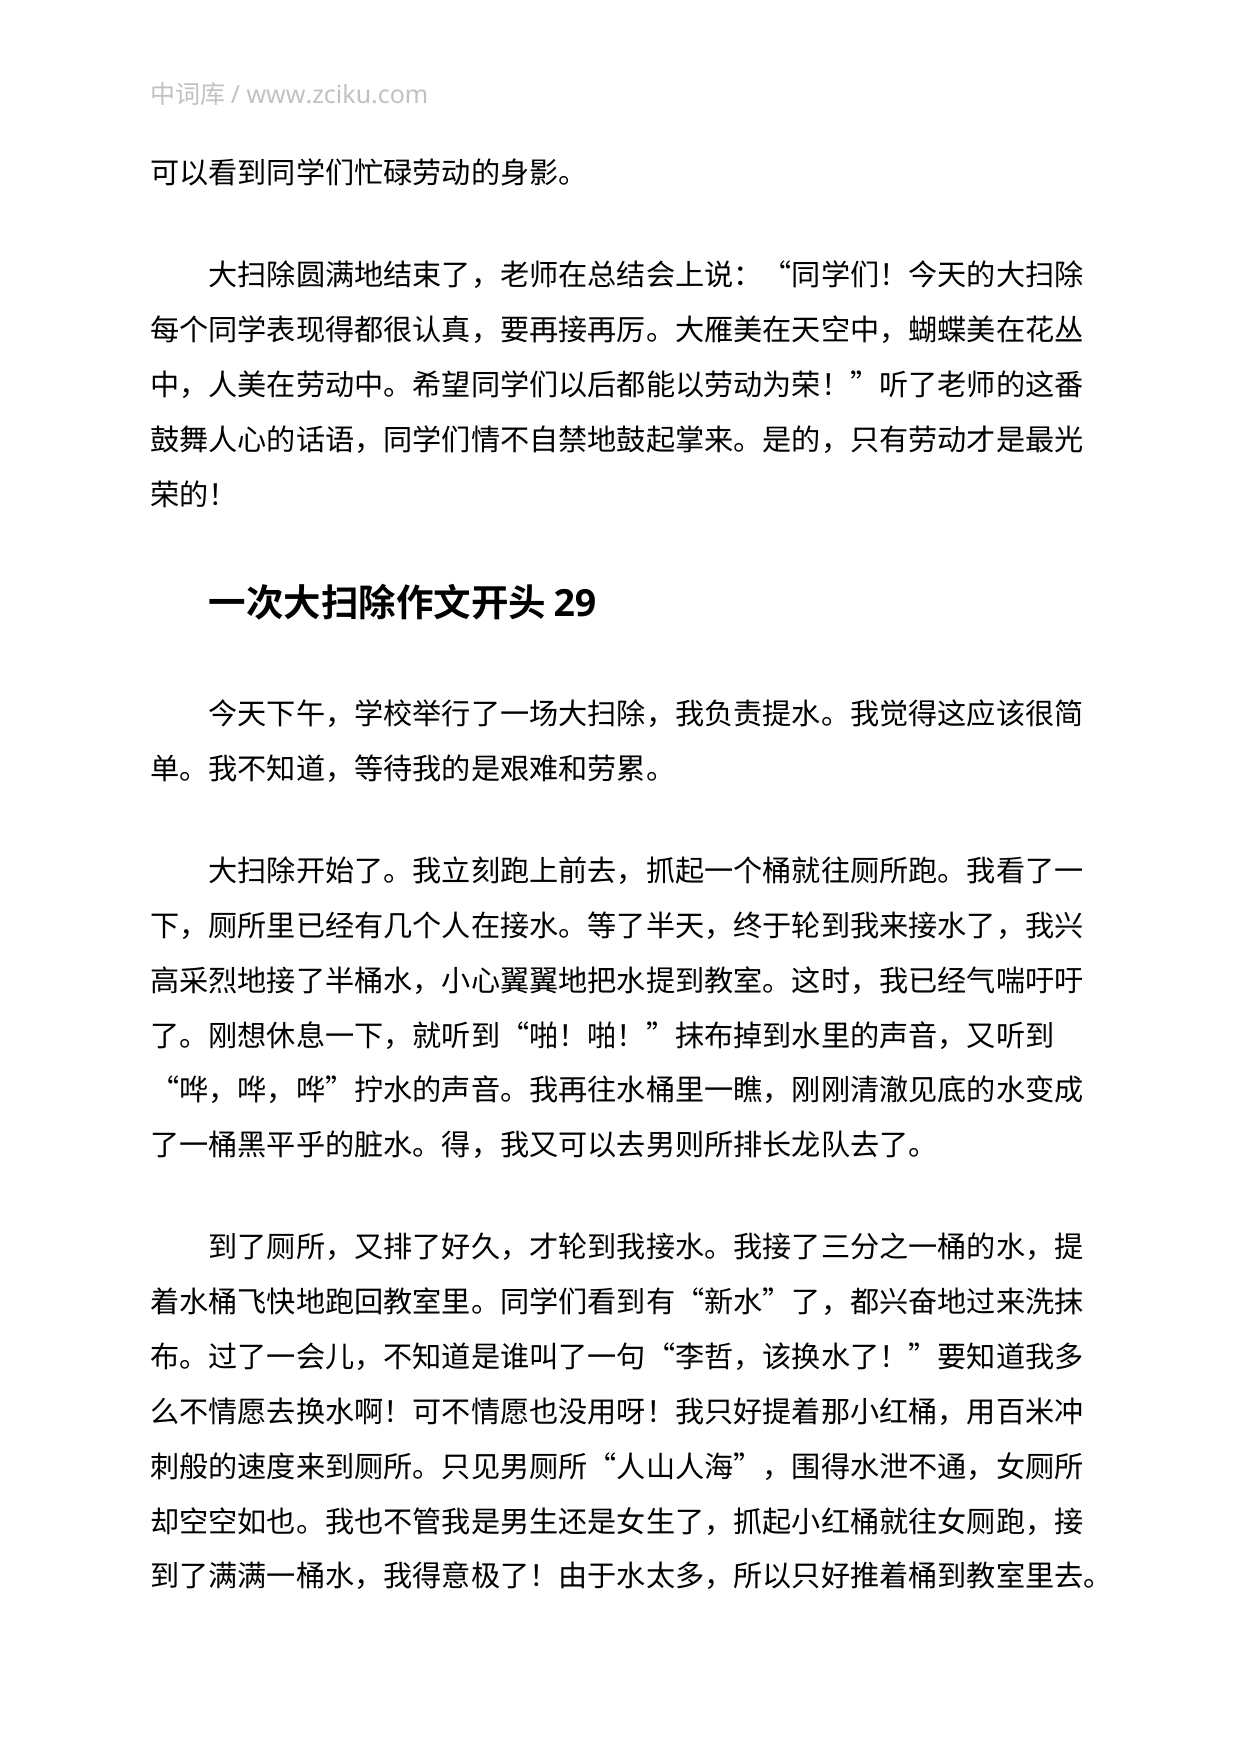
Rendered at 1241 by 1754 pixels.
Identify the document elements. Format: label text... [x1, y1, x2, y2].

text 大扫除开始了。我立刻跑上前去，抓起一个桶就往厕所跑。我看了一下，厕所里已经有几个人在接水。等了半天，终于轮到我来接水了，我兴高采烈地接了半桶水，小心翼翼地把水提到教室。这时，我已经气喘吁吁了。刚想休息一下，就听到“啪！啪！”抹布掉到水里的声音，又听到“哗，哗，哗”拧水的声音。我再往水桶里一瞧，刚刚清澈见底的水变成了一桶黑平乎的脏水。得，我又可以去男则所排长龙队去了。 [150, 847, 1090, 1164]
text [150, 150, 1090, 192]
text 大扫除圆满地结束了，老师在总结会上说：“同学们！今天的大扫除每个同学表现得都很认真，要再接再厉。大雁美在天空中，蝴蝶美在花丛中，人美在劳动中。希望同学们以后都能以劳动为荣！”听了老师的这番鼓舞人心的话语，同学们情不自禁地鼓起掌来。是的，只有劳动才是最光荣的！ [150, 252, 1090, 514]
text 一次大扫除作文开头29 [150, 573, 1090, 628]
text 今天下午，学校举行了一场大扫除，我负责提水。我觉得这应该很简单。我不知道，等待我的是艰难和劳累。 [150, 691, 1090, 788]
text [150, 1224, 1090, 1595]
